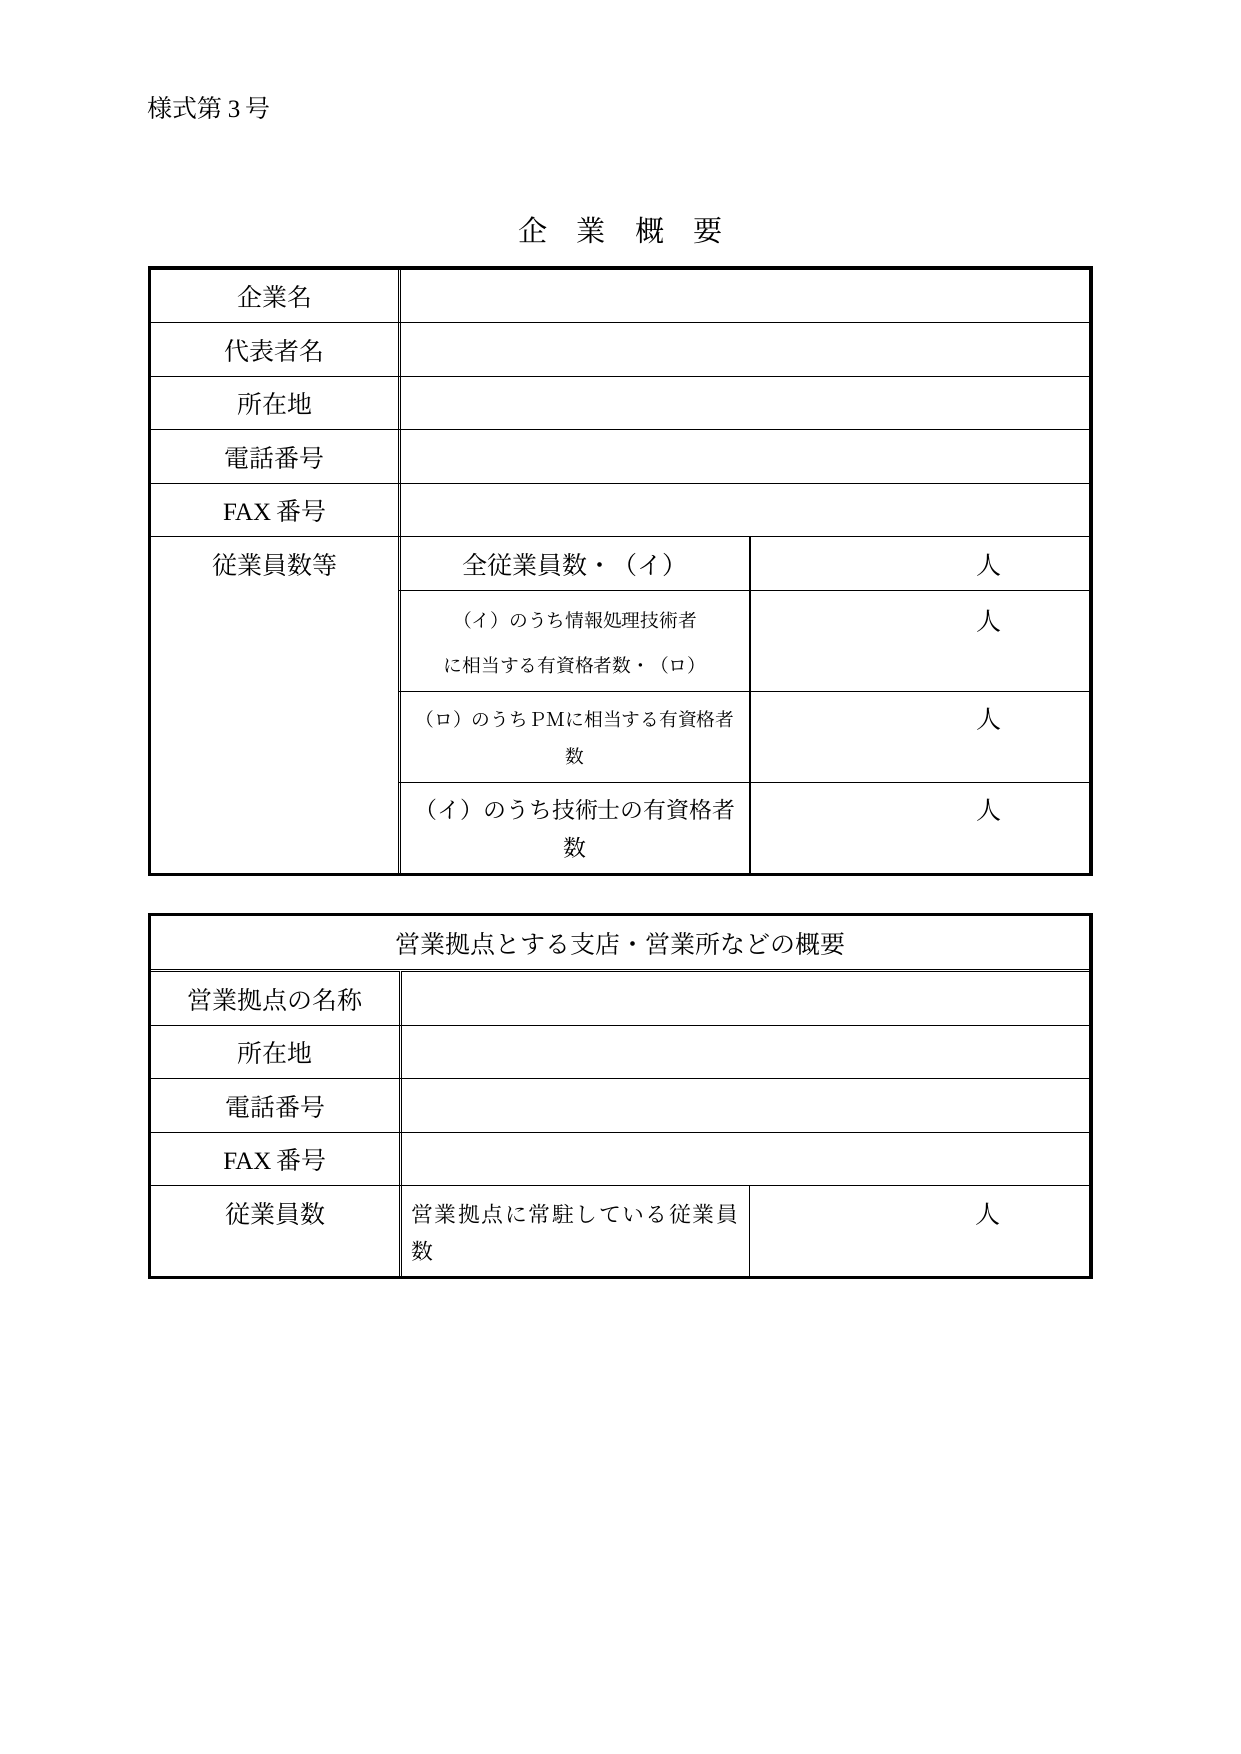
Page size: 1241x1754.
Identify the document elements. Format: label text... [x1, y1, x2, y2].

table_cell 人 [964, 1186, 1089, 1276]
table_cell 全従業員数・（イ） [401, 537, 749, 590]
table_cell [402, 972, 1089, 1024]
table_cell [401, 430, 1089, 483]
table_cell 電話番号 [151, 1079, 399, 1132]
table_header 営業拠点とする支店・営業所などの概要 [151, 916, 1089, 969]
table_cell [751, 591, 964, 691]
table_cell FAX番号 [151, 1133, 399, 1185]
table_cell [750, 1186, 964, 1276]
table_cell [401, 377, 1089, 429]
table_cell 電話番号 [151, 430, 398, 483]
table_cell 人 [965, 783, 1089, 873]
table_cell 従業員数 [151, 1186, 399, 1276]
table_cell [402, 1026, 1089, 1078]
table_cell [402, 1133, 1089, 1185]
table_cell 従業員数等 [151, 537, 398, 873]
table_cell [751, 692, 964, 782]
table_cell [401, 484, 1089, 536]
table_cell 代表者名 [151, 323, 398, 376]
table_cell 所在地 [151, 377, 398, 429]
table_cell 営業拠点に常駐している従業員数 [402, 1186, 749, 1276]
table_cell （イ）のうち技術士の有資格者数 [401, 783, 749, 873]
table_cell 営業拠点の名称 [151, 972, 399, 1024]
table_cell 人 [965, 537, 1089, 590]
table_cell 人 [965, 692, 1089, 782]
table_header 企業名 [151, 270, 398, 322]
table_cell 人 [965, 591, 1089, 691]
table_cell FAX番号 [151, 484, 398, 536]
table_cell [751, 783, 964, 873]
table_cell （ロ）のうちＰＭに相当する有資格者数 [401, 692, 749, 782]
table_header [401, 270, 1089, 322]
table_cell 所在地 [151, 1026, 399, 1078]
table_cell [402, 1079, 1089, 1132]
table_cell [751, 537, 964, 590]
table_cell [401, 323, 1089, 376]
table_cell （イ）のうち情報処理技術者 に相当する有資格者数・（ロ） [401, 591, 749, 691]
text 企 業 概 要 [148, 191, 1092, 266]
